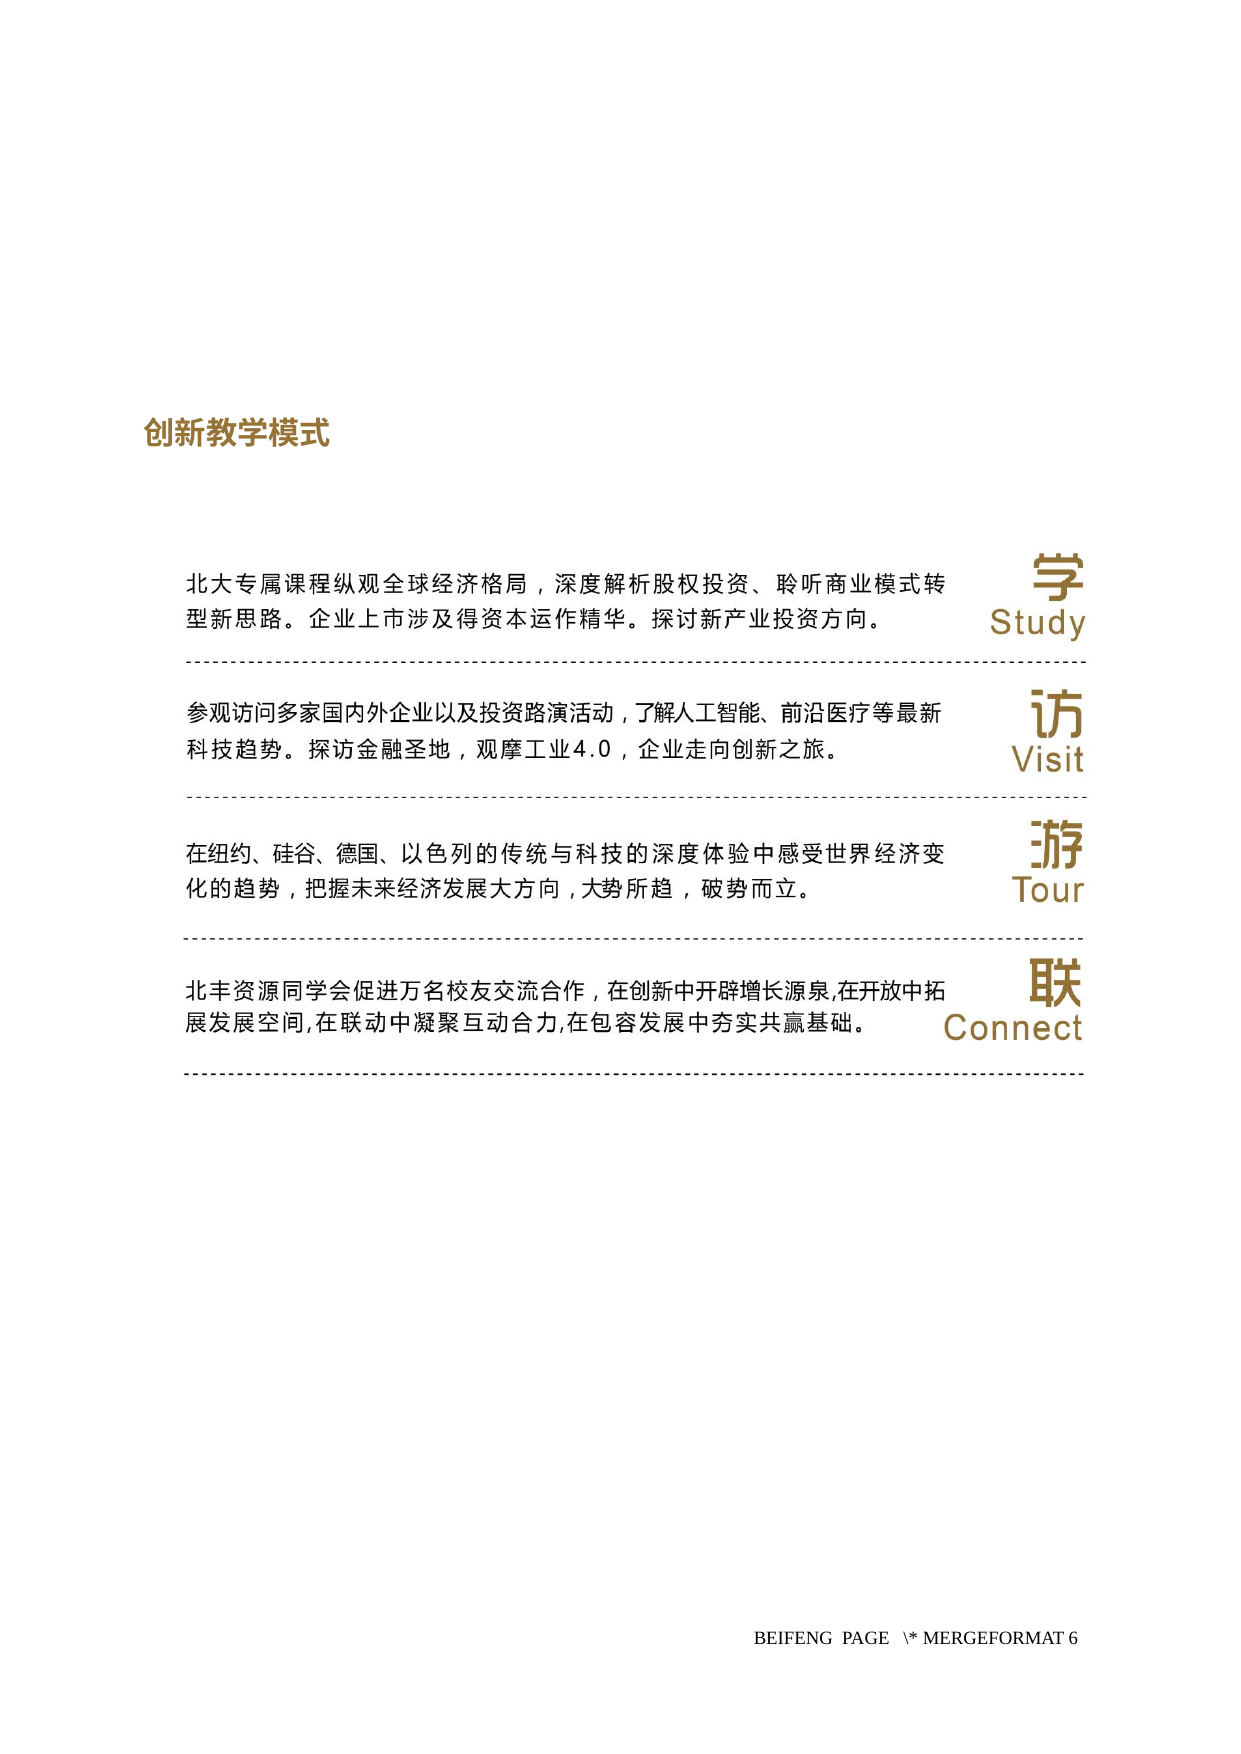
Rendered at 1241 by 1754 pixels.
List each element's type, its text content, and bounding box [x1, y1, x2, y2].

text 创新教学模式 [143, 398, 1078, 463]
picture [182, 537, 1093, 1088]
